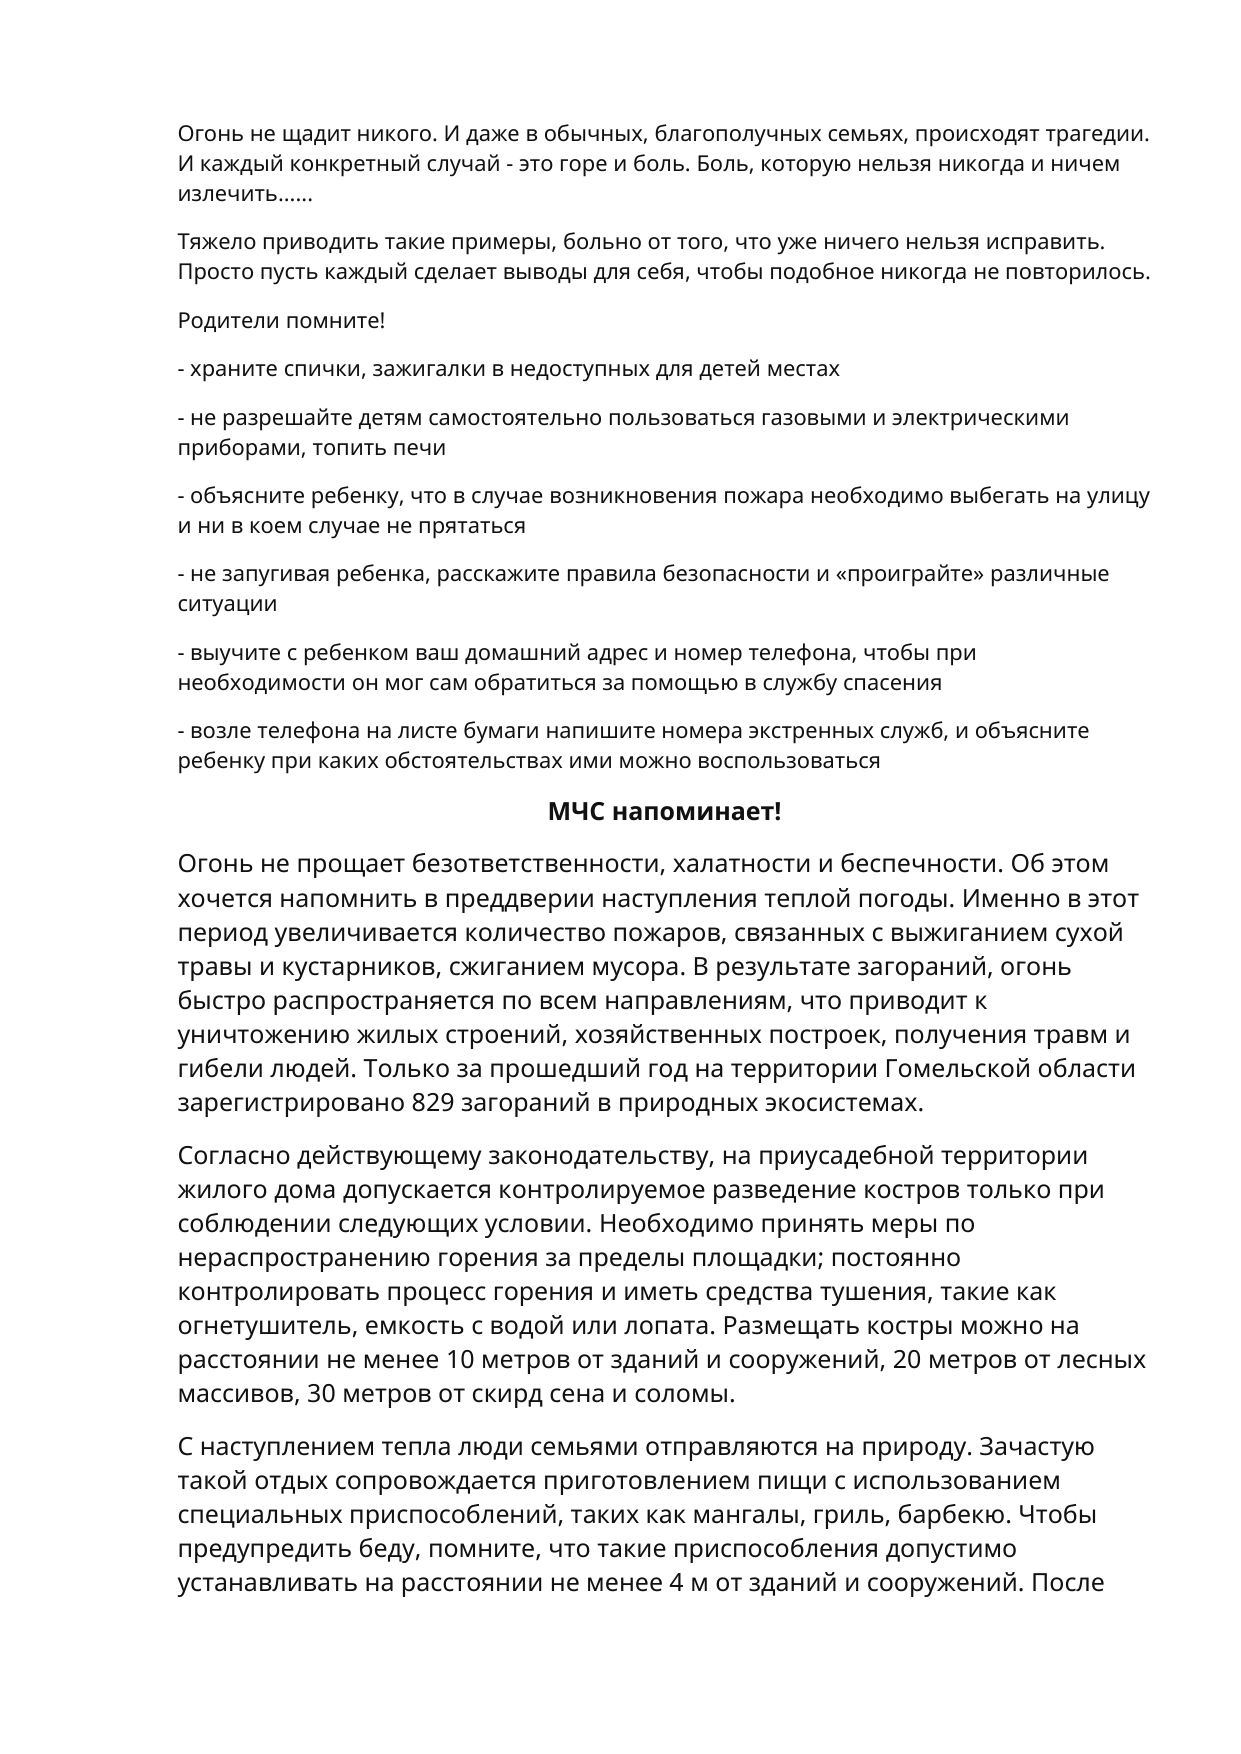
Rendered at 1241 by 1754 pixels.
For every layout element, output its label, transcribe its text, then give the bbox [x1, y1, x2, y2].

text Огонь не прощает безответственности, халатности и беспечности. Об этом хочется напомнить в преддверии наступления теплой погоды. Именно в этот период увеличивается количество пожаров, связанных с выжиганием сухой травы и кустарников, сжиганием мусора. В результате загораний, огонь быстро распространяется по всем направлениям, что приводит к уничтожению жилых строений, хозяйственных построек, получения травм и гибели людей. Только за прошедший год на территории Гомельской области зарегистрировано 829 загораний в природных экосистемах. [177, 846, 1152, 1119]
text - объясните ребенку, что в случае возникновения пожара необходимо выбегать на улицу и ни в коем случае не прятаться [177, 480, 1152, 539]
text Родители помните! [177, 304, 1152, 334]
text - не запугивая ребенка, расскажите правила безопасности и «проиграйте» различные ситуации [177, 558, 1152, 618]
text Огонь не щадит никого. И даже в обычных, благополучных семьях, происходят трагедии. И каждый конкретный случай - это горе и боль. Боль, которую нельзя никогда и ничем излечить...... [177, 118, 1152, 207]
text - выучите с ребенком ваш домашний адрес и номер телефона, чтобы при необходимости он мог сам обратиться за помощью в службу спасения [177, 637, 1152, 696]
text Тяжело приводить такие примеры, больно от того, что уже ничего нельзя исправить. Просто пусть каждый сделает выводы для себя, чтобы подобное никогда не повторилось. [177, 226, 1152, 286]
text - храните спички, зажигалки в недоступных для детей местах [177, 353, 1152, 383]
text Согласно действующему законодательству, на приусадебной территории жилого дома допускается контролируемое разведение костров только при соблюдении следующих условии. Необходимо принять меры по нераспространению горения за пределы площадки; постоянно контролировать процесс горения и иметь средства тушения, такие как огнетушитель, емкость с водой или лопата. Размещать костры можно на расстоянии не менее 10 метров от зданий и сооружений, 20 метров от лесных массивов, 30 метров от скирд сена и соломы. [177, 1137, 1152, 1410]
text - не разрешайте детям самостоятельно пользоваться газовыми и электрическими приборами, топить печи [177, 402, 1152, 461]
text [177, 1429, 1152, 1599]
text МЧС напоминает! [177, 793, 1152, 827]
text - возле телефона на листе бумаги напишите номера экстренных служб, и объясните ребенку при каких обстоятельствах ими можно воспользоваться [177, 715, 1152, 774]
